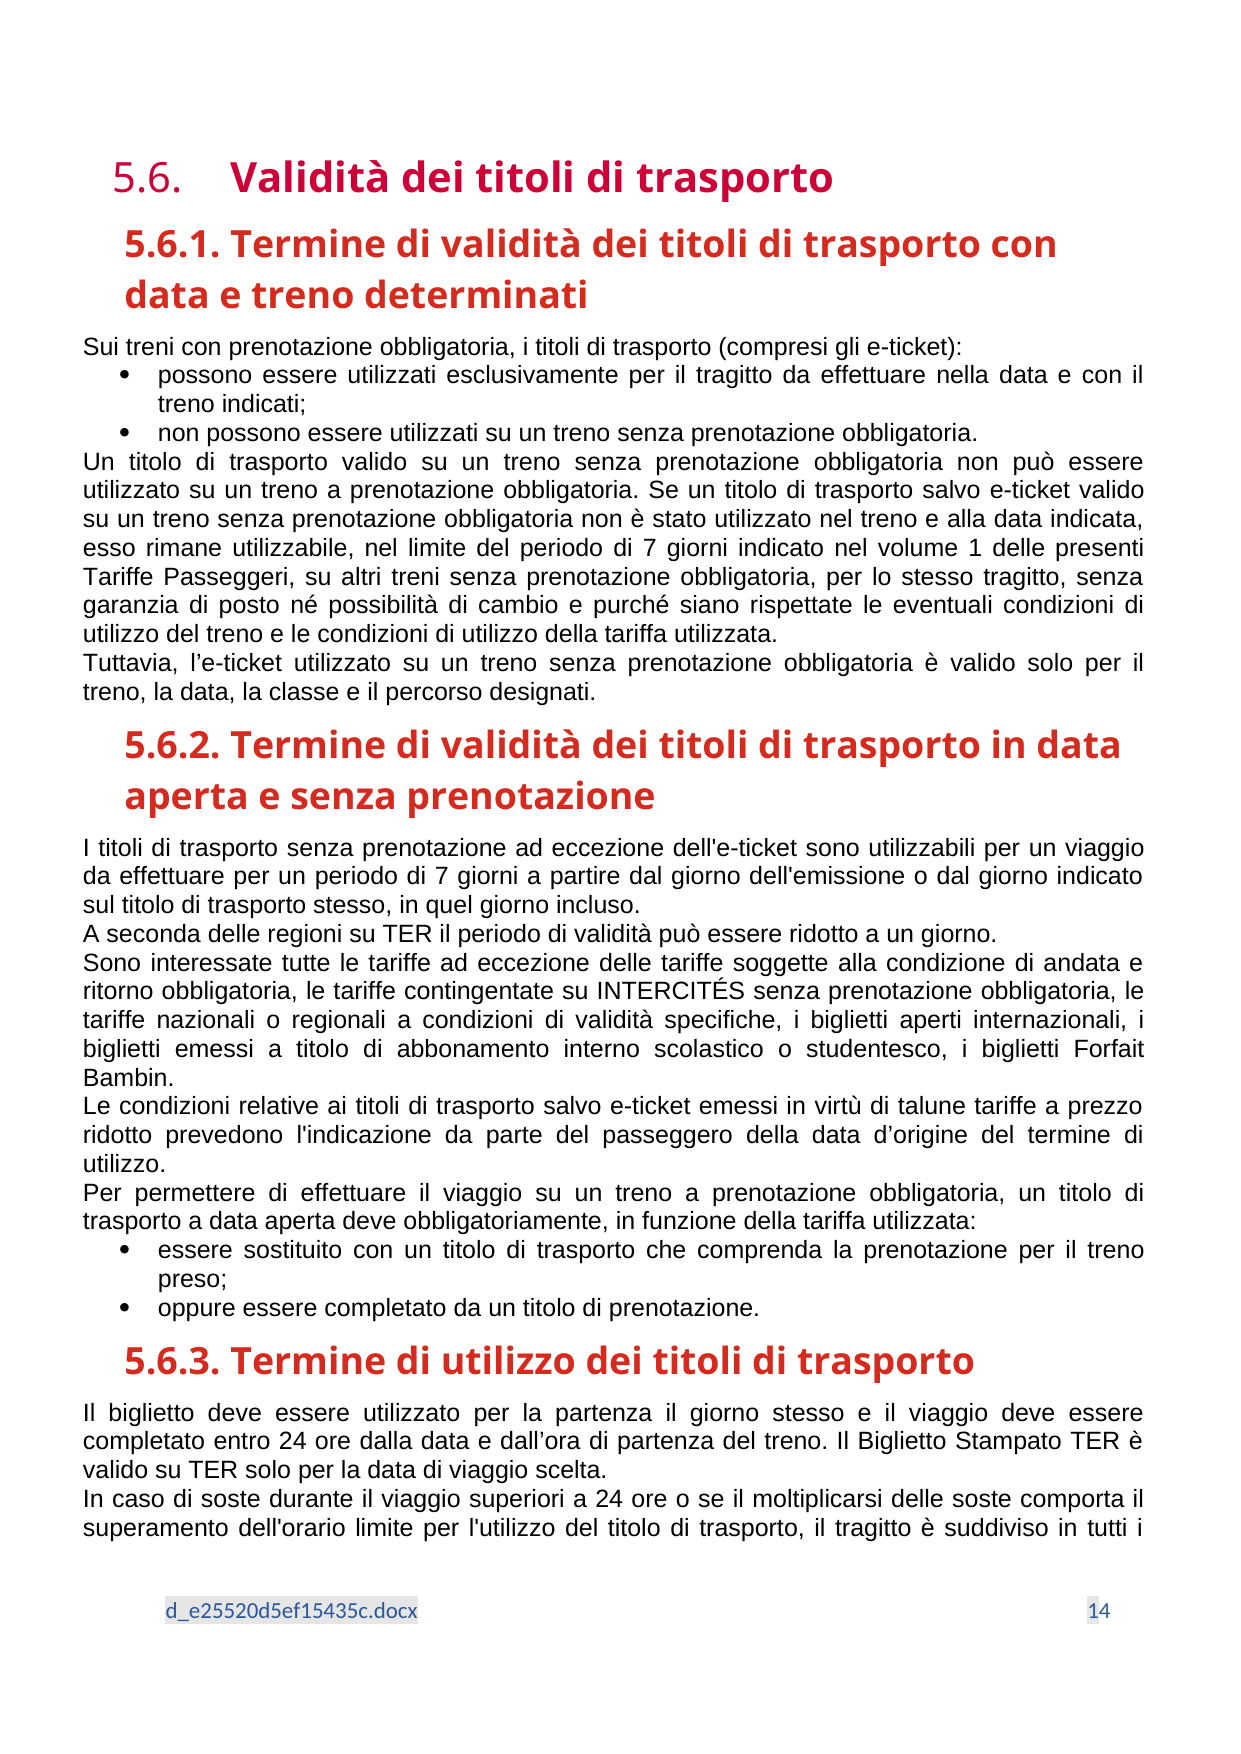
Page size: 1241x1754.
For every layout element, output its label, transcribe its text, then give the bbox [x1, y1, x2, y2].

text Sono interessate tutte le tariffe ad eccezione delle tariffe soggette alla condizione di andata e ritorno obbligatoria, le tariffe contingentate su INTERCITÉS senza prenotazione obbligatoria, le tariffe nazionali o regionali a condizioni di validità specifiche, i biglietti aperti internazionali, i biglietti emessi a titolo di abbonamento interno scolastico o studentesco, i biglietti Forfait Bambin. [83, 948, 1146, 1091]
text Un titolo di trasporto valido su un treno senza prenotazione obbligatoria non può essere utilizzato su un treno a prenotazione obbligatoria. Se un titolo di trasporto salvo e-ticket valido su un treno senza prenotazione obbligatoria non è stato utilizzato nel treno e alla data indicata, esso rimane utilizzabile, nel limite del periodo di 7 giorni indicato nel volume 1 delle presenti Tariffe Passeggeri, su altri treni senza prenotazione obbligatoria, per lo stesso tragitto, senza garanzia di posto né possibilità di cambio e purché siano rispettate le eventuali condizioni di utilizzo del treno e le condizioni di utilizzo della tariffa utilizzata. [83, 447, 1146, 648]
text Sui treni con prenotazione obbligatoria, i titoli di trasporto (compresi gli e-ticket): [83, 332, 1146, 360]
list oppure essere completato da un titolo di prenotazione. [120, 1293, 1146, 1322]
text Tuttavia, l’e-ticket utilizzato su un treno senza prenotazione obbligatoria è valido solo per il treno, la data, la classe e il percorso designati. [83, 648, 1146, 706]
subtitle Termine di validità dei titoli di trasporto con data e treno determinati [124, 217, 1146, 319]
subtitle Termine di utilizzo dei titoli di trasporto [124, 1334, 1146, 1385]
text Le condizioni relative ai titoli di trasporto salvo e-ticket emessi in virtù di talune tariffe a prezzo ridotto prevedono l'indicazione da parte del passeggero della data d’origine del termine di utilizzo. [83, 1091, 1146, 1178]
subtitle Termine di validità dei titoli di trasporto in data aperta e senza prenotazione [124, 718, 1146, 820]
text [83, 1484, 1146, 1541]
list possono essere utilizzati esclusivamente per il tragitto da effettuare nella data e con il treno indicati; [120, 360, 1146, 418]
text Il biglietto deve essere utilizzato per la partenza il giorno stesso e il viaggio deve essere completato entro 24 ore dalla data e dall’ora di partenza del treno. Il Biglietto Stampato TER è valido su TER solo per la data di viaggio scelta. [83, 1398, 1146, 1484]
text A seconda delle regioni su TER il periodo di validità può essere ridotto a un giorno. [83, 919, 1146, 948]
text Per permettere di effettuare il viaggio su un treno a prenotazione obbligatoria, un titolo di trasporto a data aperta deve obbligatoriamente, in funzione della tariffa utilizzata: [83, 1178, 1146, 1235]
list essere sostituito con un titolo di trasporto che comprenda la prenotazione per il treno preso; [120, 1235, 1146, 1293]
text I titoli di trasporto senza prenotazione ad eccezione dell'e-ticket sono utilizzabili per un viaggio da effettuare per un periodo di 7 giorni a partire dal giorno dell'emissione o dal giorno indicato sul titolo di trasporto stesso, in quel giorno incluso. [83, 833, 1146, 919]
list non possono essere utilizzati su un treno senza prenotazione obbligatoria. [120, 418, 1146, 447]
subtitle Validità dei titoli di trasporto [112, 148, 1146, 204]
